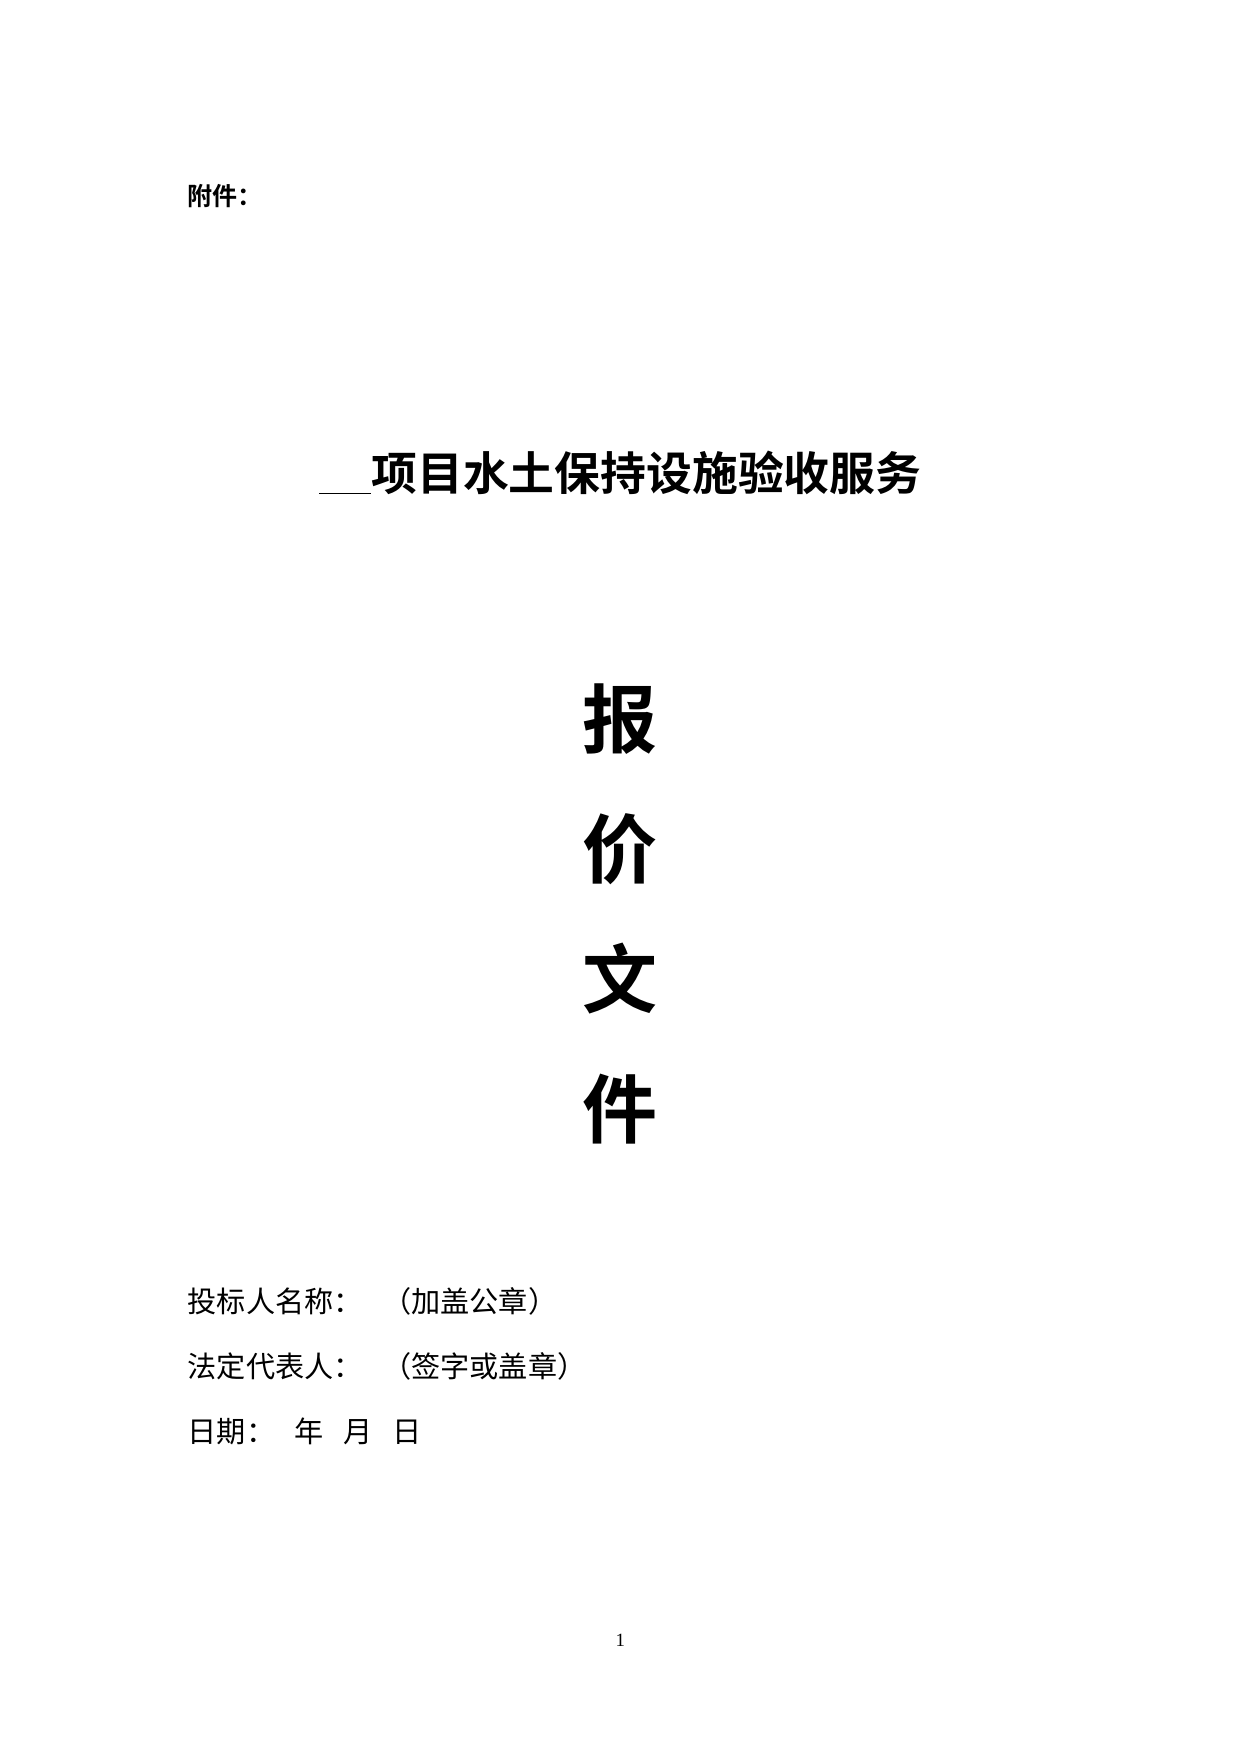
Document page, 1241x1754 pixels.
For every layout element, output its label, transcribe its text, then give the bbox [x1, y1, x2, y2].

text 项目水土保持设施验收服务 [187, 422, 1053, 519]
text 法定代表人： （签字或盖章） [187, 1332, 1053, 1397]
text 附件： [187, 162, 1053, 227]
text 价 [187, 779, 1053, 909]
text 报 [187, 649, 1053, 779]
text 日期： 年 月 日 [187, 1397, 1053, 1462]
text 投标人名称： （加盖公章） [187, 1267, 1053, 1332]
text 文 [187, 909, 1053, 1039]
text 件 [187, 1039, 1053, 1169]
